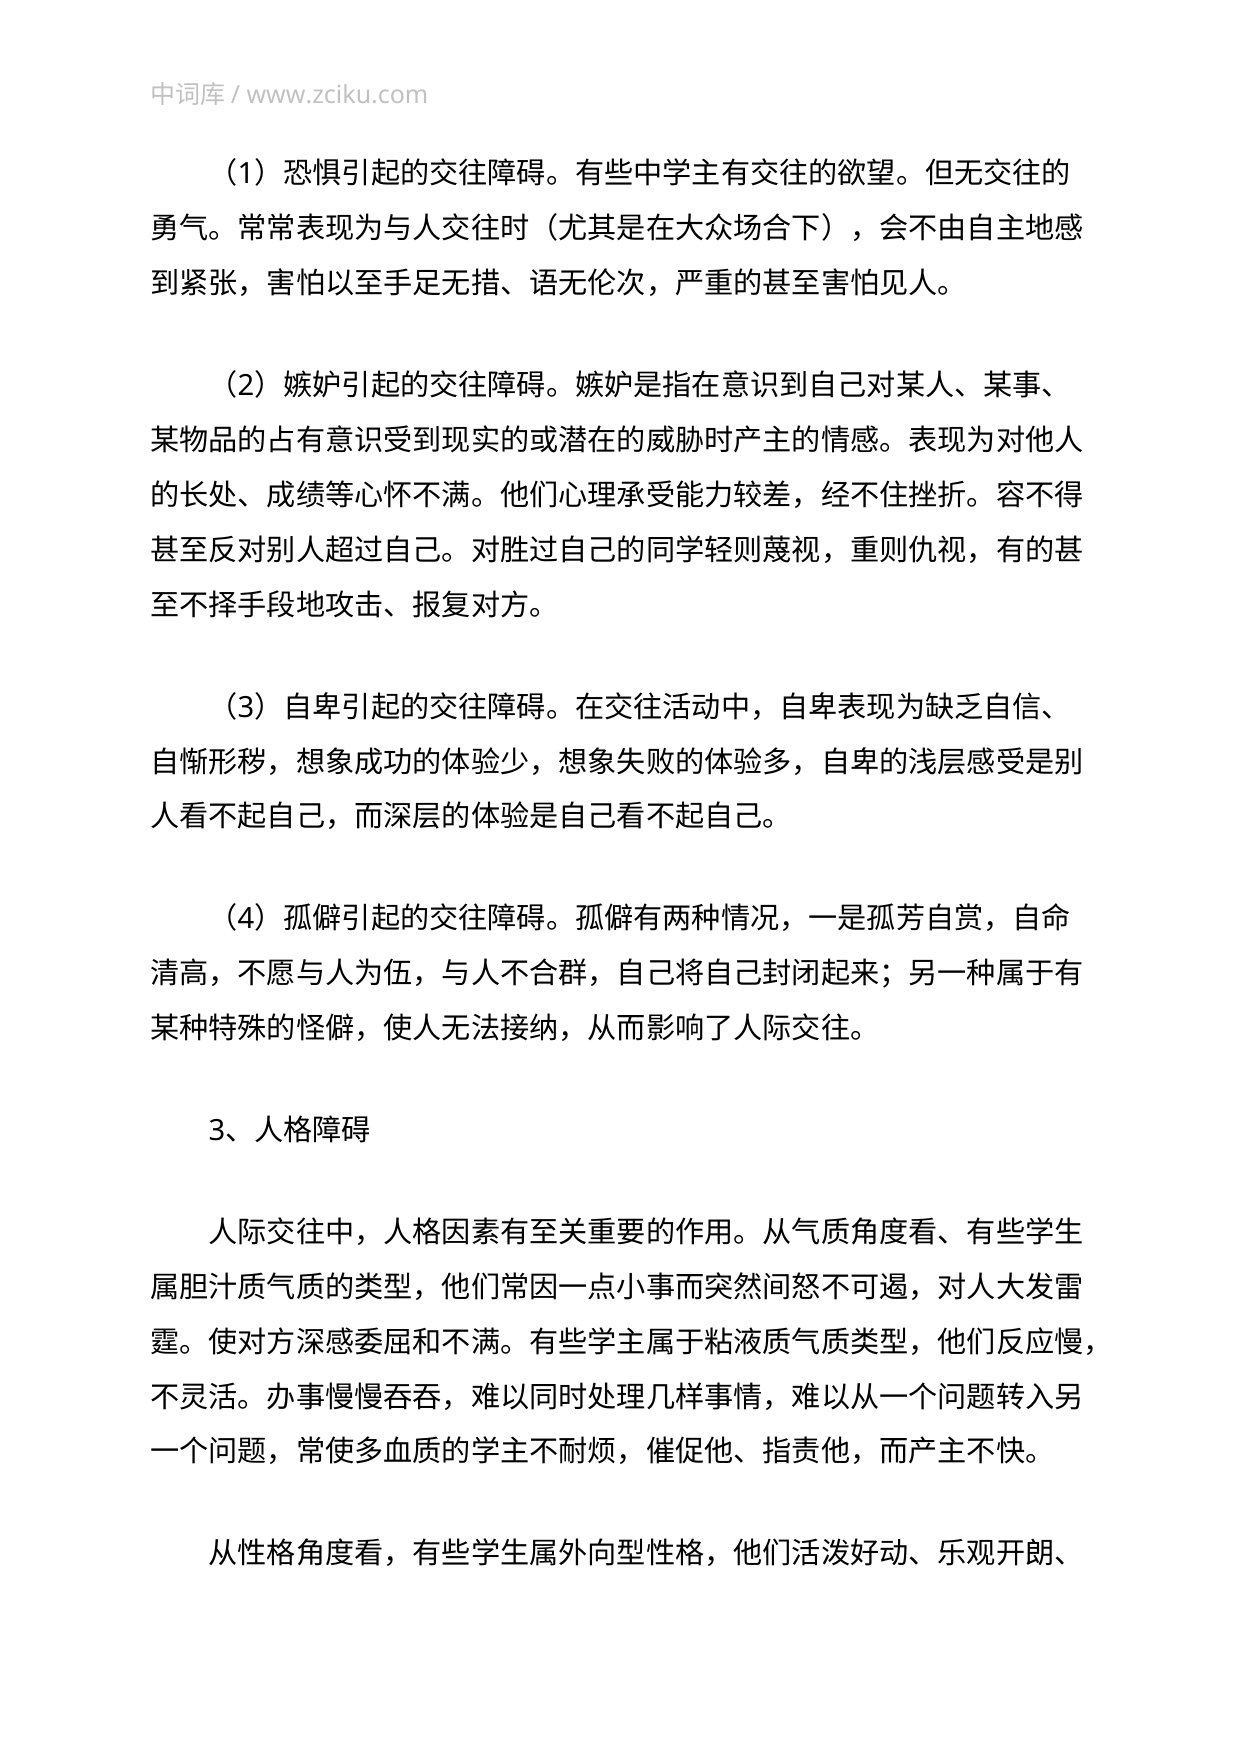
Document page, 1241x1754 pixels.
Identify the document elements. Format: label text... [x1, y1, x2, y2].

text 人际交往中，人格因素有至关重要的作用。从气质角度看、有些学生属胆汁质气质的类型，他们常因一点小事而突然间怒不可遏，对人大发雷霆。使对方深感委屈和不满。有些学主属于粘液质气质类型，他们反应慢，不灵活。办事慢慢吞吞，难以同时处理几样事情，难以从一个问题转入另一个问题，常使多血质的学主不耐烦，催促他、指责他，而产主不快。 [150, 1208, 1090, 1470]
text （1）恐惧引起的交往障碍。有些中学主有交往的欲望。但无交往的勇气。常常表现为与人交往时（尤其是在大众场合下），会不由自主地感到紧张，害怕以至手足无措、语无伦次，严重的甚至害怕见人。 [150, 150, 1090, 302]
text （4）孤僻引起的交往障碍。孤僻有两种情况，一是孤芳自赏，自命清高，不愿与人为伍，与人不合群，自己将自己封闭起来；另一种属于有某种特殊的怪僻，使人无法接纳，从而影响了人际交往。 [150, 895, 1090, 1047]
text （2）嫉妒引起的交往障碍。嫉妒是指在意识到自己对某人、某事、某物品的占有意识受到现实的或潜在的威胁时产主的情感。表现为对他人的长处、成绩等心怀不满。他们心理承受能力较差，经不住挫折。容不得甚至反对别人超过自己。对胜过自己的同学轻则蔑视，重则仇视，有的甚至不择手段地攻击、报复对方。 [150, 362, 1090, 624]
text （3）自卑引起的交往障碍。在交往活动中，自卑表现为缺乏自信、自惭形秽，想象成功的体验少，想象失败的体验多，自卑的浅层感受是别人看不起自己，而深层的体验是自己看不起自己。 [150, 683, 1090, 835]
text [150, 1530, 1090, 1572]
text 3、人格障碍 [150, 1106, 1090, 1149]
